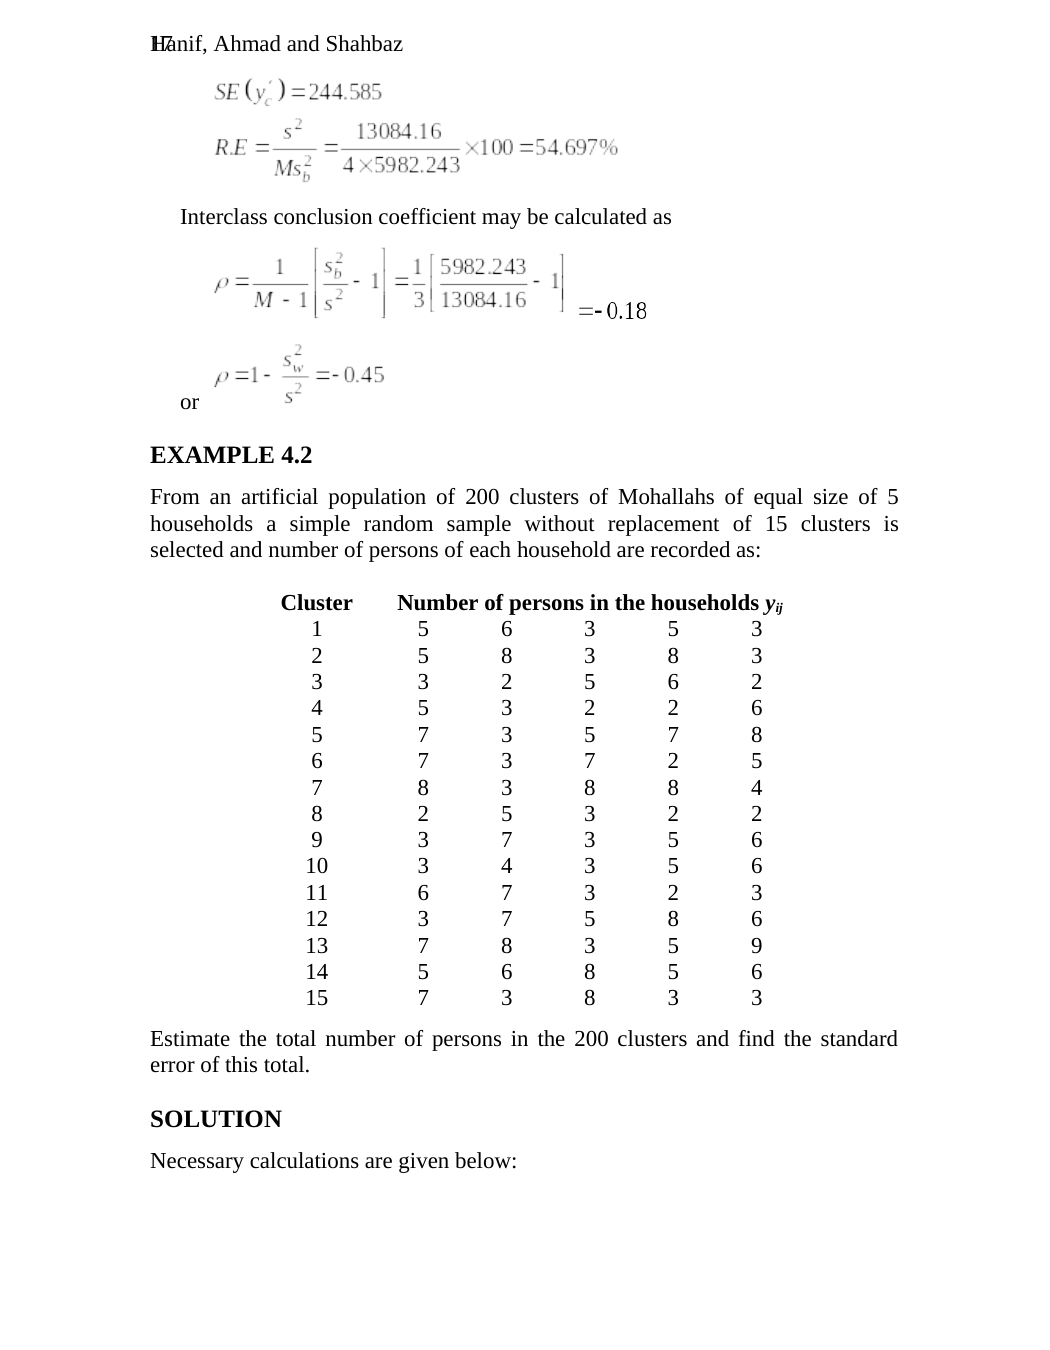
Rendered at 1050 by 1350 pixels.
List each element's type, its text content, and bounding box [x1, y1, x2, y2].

table_cell 3 [465, 774, 548, 800]
table_cell 5 [382, 615, 465, 642]
table_cell 6 [715, 905, 798, 932]
table_cell 8 [252, 800, 382, 826]
text From an artificial population of 200 clusters of Mohallahs of equal size of 5 households a simple random sample without replacement of 15 clusters is selected and number of persons of each household are recorded as: [150, 484, 900, 563]
table_cell 3 [465, 695, 548, 721]
table_cell 6 [382, 879, 465, 905]
table_cell 5 [382, 642, 465, 668]
table_cell 5 [631, 958, 715, 984]
table_cell 7 [465, 826, 548, 853]
table_cell 9 [252, 826, 382, 853]
table_cell 7 [465, 879, 548, 905]
table_cell 5 [548, 668, 631, 694]
table_cell 5 [382, 695, 465, 721]
table_cell 6 [631, 668, 715, 694]
table_cell 3 [465, 747, 548, 773]
table_cell 2 [548, 695, 631, 721]
table_cell 8 [548, 984, 631, 1011]
table_cell 3 [382, 853, 465, 879]
table_cell 4 [252, 695, 382, 721]
table_cell 8 [715, 721, 798, 747]
table_cell 1 [252, 615, 382, 642]
table_cell 6 [465, 615, 548, 642]
table_cell 6 [715, 826, 798, 853]
table_cell 2 [465, 668, 548, 694]
table_cell 2 [631, 879, 715, 905]
table_cell 9 [715, 932, 798, 958]
table_cell 8 [465, 932, 548, 958]
table_cell 4 [465, 853, 548, 879]
text Interclass conclusion coefficient may be calculated as [180, 203, 900, 229]
table_cell 3 [465, 984, 548, 1011]
table_cell 8 [548, 774, 631, 800]
table_cell 7 [252, 774, 382, 800]
table_cell 7 [631, 721, 715, 747]
table_cell 7 [382, 984, 465, 1011]
table_cell 6 [252, 747, 382, 773]
table_cell 3 [382, 826, 465, 853]
table_cell 3 [548, 932, 631, 958]
table_cell 3 [548, 642, 631, 668]
table_cell 13 [252, 932, 382, 958]
table_cell 5 [631, 853, 715, 879]
table_cell 8 [465, 642, 548, 668]
table_cell 3 [548, 800, 631, 826]
table_cell 6 [465, 958, 548, 984]
table_cell 7 [382, 721, 465, 747]
table_cell 10 [252, 853, 382, 879]
table_cell 8 [548, 958, 631, 984]
table_header Number of persons in the households yij [382, 589, 798, 615]
table_cell 3 [465, 721, 548, 747]
table_cell 5 [465, 800, 548, 826]
table_cell 15 [252, 984, 382, 1011]
table_cell 5 [631, 826, 715, 853]
table_cell 3 [548, 853, 631, 879]
table_cell 4 [715, 774, 798, 800]
table_cell 7 [382, 747, 465, 773]
table_cell 5 [548, 905, 631, 932]
table_cell 5 [631, 615, 715, 642]
table_cell 3 [382, 905, 465, 932]
table_cell 8 [631, 642, 715, 668]
table_cell 3 [715, 615, 798, 642]
table_cell 2 [631, 695, 715, 721]
text Estimate the total number of persons in the 200 clusters and find the standard error of this total. [150, 1025, 900, 1078]
table_cell 3 [715, 642, 798, 668]
table_cell 5 [715, 747, 798, 773]
table_cell 2 [631, 800, 715, 826]
table_cell 3 [631, 984, 715, 1011]
table_cell 3 [382, 668, 465, 694]
table_cell 6 [715, 695, 798, 721]
table_cell 5 [631, 932, 715, 958]
table_cell 5 [382, 958, 465, 984]
table_cell 3 [715, 984, 798, 1011]
table_cell 8 [631, 905, 715, 932]
table_cell 5 [548, 721, 631, 747]
table_cell 3 [548, 879, 631, 905]
table_cell 5 [252, 721, 382, 747]
table_cell 2 [631, 747, 715, 773]
table_cell 2 [382, 800, 465, 826]
table_cell 3 [715, 879, 798, 905]
table_cell 2 [715, 800, 798, 826]
table_cell 3 [548, 615, 631, 642]
table_cell 3 [252, 668, 382, 694]
table_cell 7 [382, 932, 465, 958]
text Necessary calculations are given below: [150, 1147, 900, 1174]
table_cell 7 [465, 905, 548, 932]
text or [150, 339, 900, 414]
table_cell 3 [548, 826, 631, 853]
table_cell 14 [252, 958, 382, 984]
table_cell 2 [252, 642, 382, 668]
table_cell 12 [252, 905, 382, 932]
table_header Cluster [252, 589, 382, 615]
table_cell 6 [715, 853, 798, 879]
table_cell 2 [715, 668, 798, 694]
table_cell 8 [382, 774, 465, 800]
table_cell 7 [548, 747, 631, 773]
table_cell 6 [715, 958, 798, 984]
subtitle EXAMPLE 4.2 [150, 441, 900, 469]
table_cell 8 [631, 774, 715, 800]
subtitle SOLUTION [150, 1104, 900, 1133]
table_cell 11 [252, 879, 382, 905]
